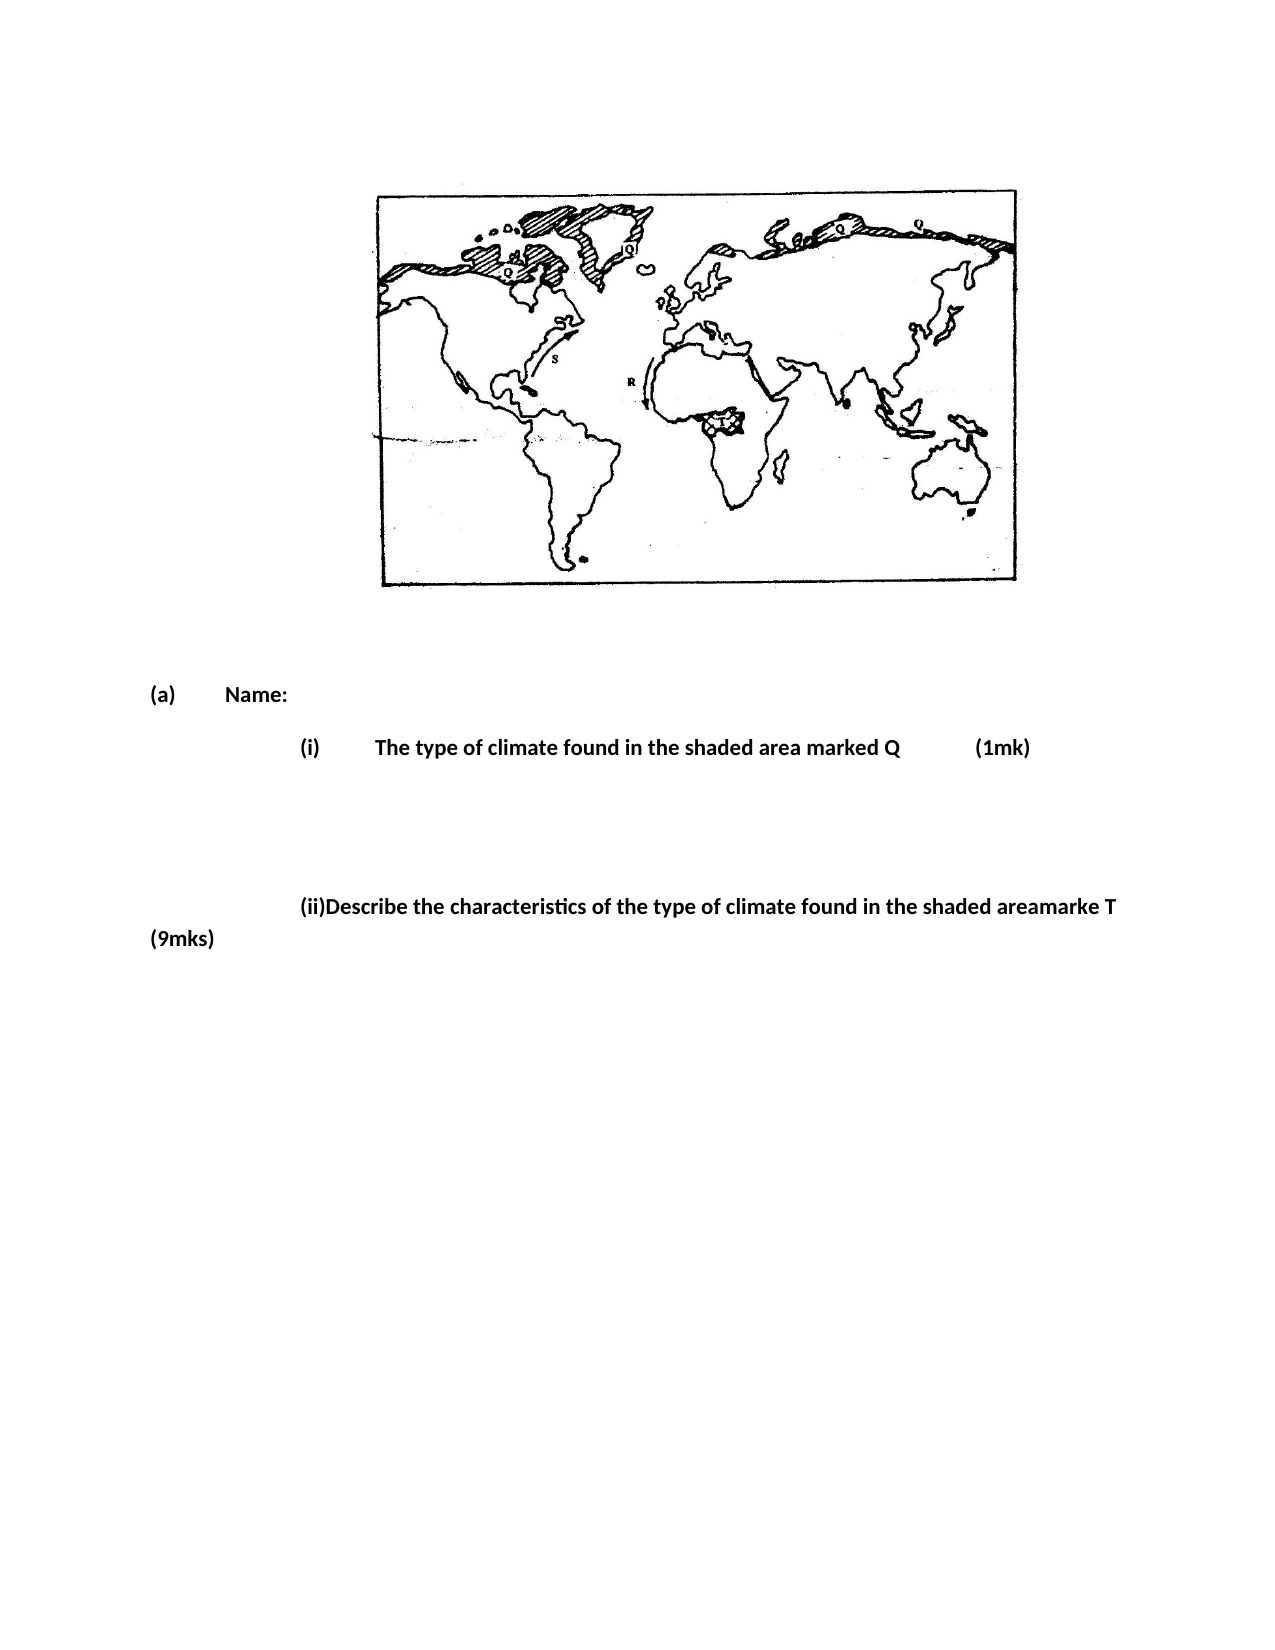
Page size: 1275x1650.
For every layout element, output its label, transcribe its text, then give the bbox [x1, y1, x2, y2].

text (ii)Describe the characteristics of the type of climate found in the shaded areamarke T (9mks) [150, 892, 1125, 952]
picture [372, 183, 1024, 590]
text (a) Name: [150, 680, 1125, 708]
text (i) The type of climate found in the shaded area marked Q (1mk) [150, 733, 1125, 761]
